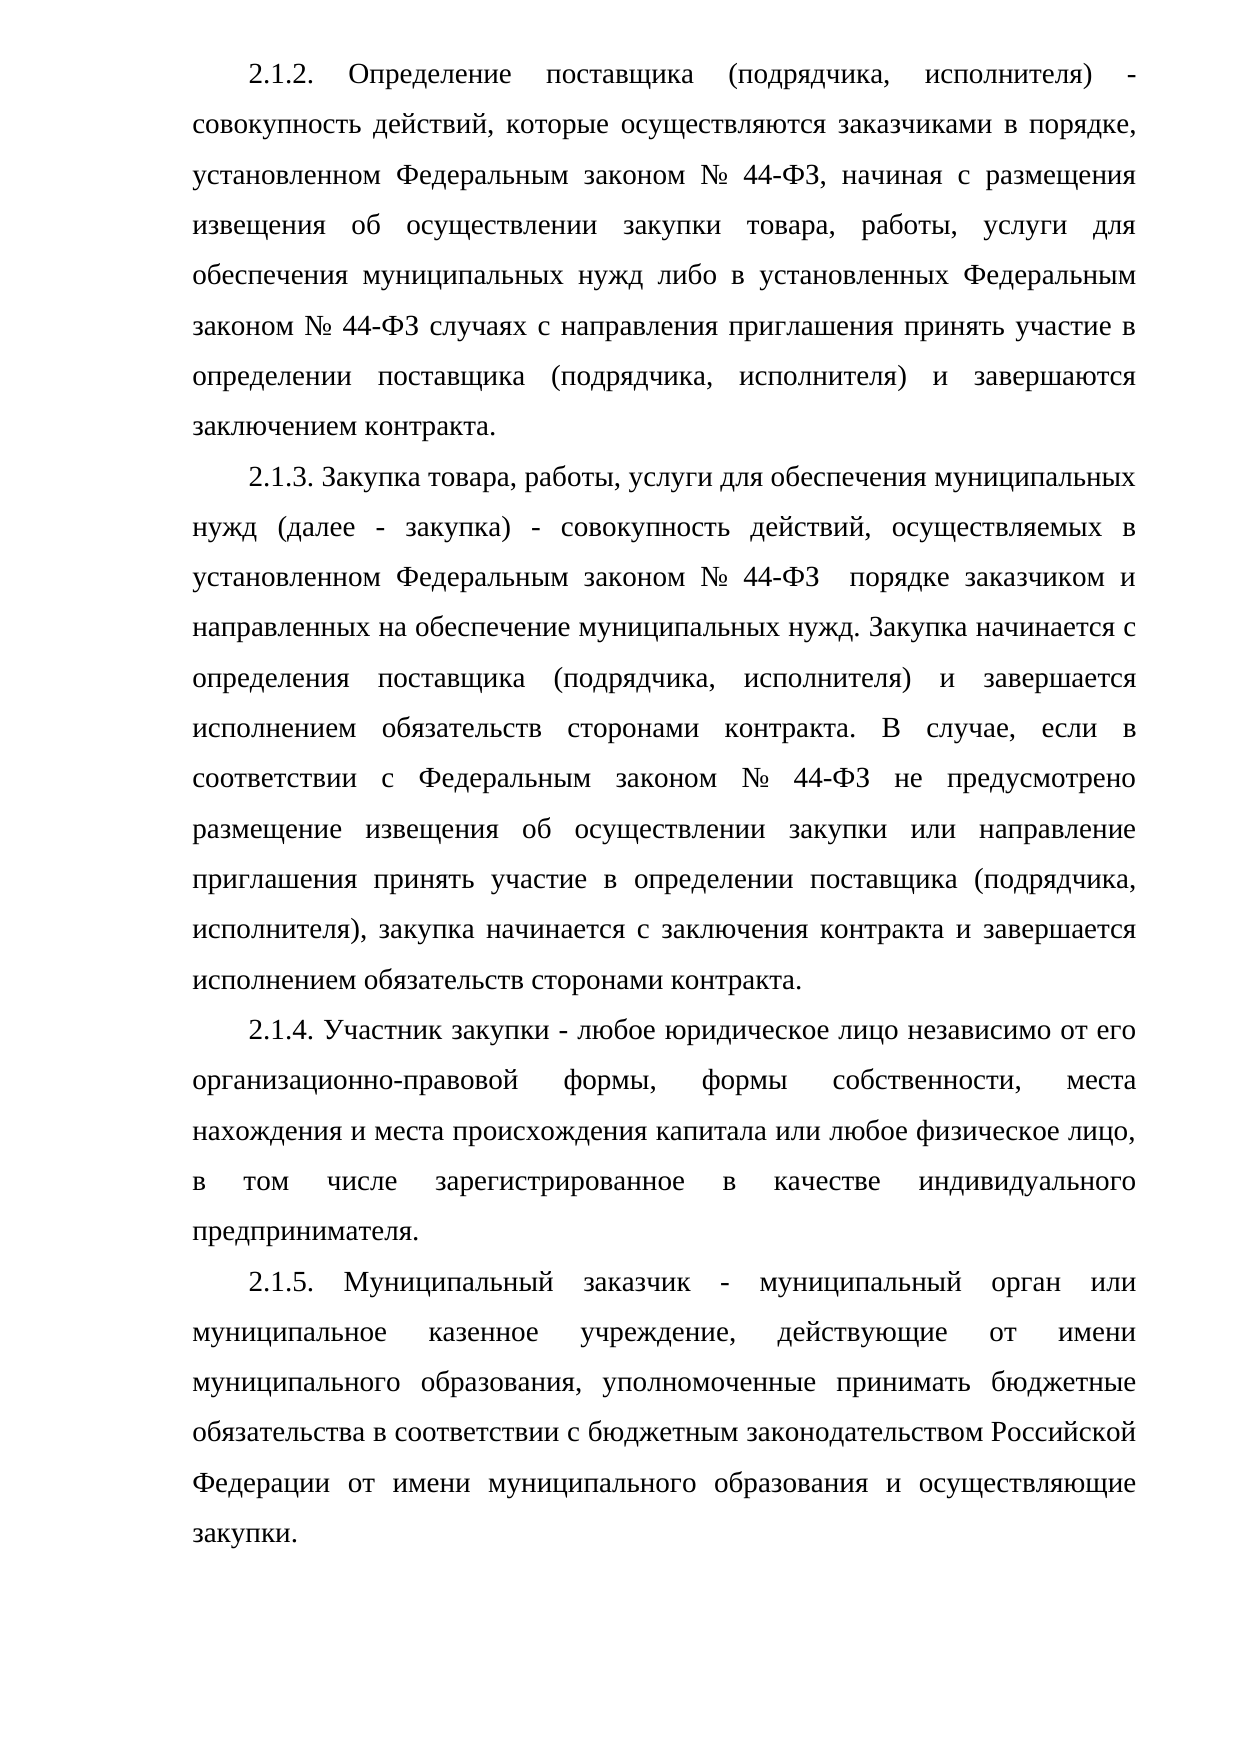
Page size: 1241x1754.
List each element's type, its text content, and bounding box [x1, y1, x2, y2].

text 2.1.5. Муниципальный заказчик - муниципальный орган или муниципальное казенное учреждение, действующие от имени муниципального образования, уполномоченные принимать бюджетные обязательства в соответствии с бюджетным законодательством Российской Федерации от имени муниципального образования и осуществляющие закупки. [192, 1264, 1137, 1549]
text 2.1.2. Определение поставщика (подрядчика, исполнителя) - совокупность действий, которые осуществляются заказчиками в порядке, установленном Федеральным законом № 44-ФЗ, начиная с размещения извещения об осуществлении закупки товара, работы, услуги для обеспечения муниципальных нужд либо в установленных Федеральным законом № 44-ФЗ случаях с направления приглашения принять участие в определении поставщика (подрядчика, исполнителя) и завершаются заключением контракта. [192, 56, 1137, 442]
text 2.1.3. Закупка товара, работы, услуги для обеспечения муниципальных нужд (далее - закупка) - совокупность действий, осуществляемых в установленном Федеральным законом № 44-ФЗ порядке заказчиком и направленных на обеспечение муниципальных нужд. Закупка начинается с определения поставщика (подрядчика, исполнителя) и завершается исполнением обязательств сторонами контракта. В случае, если в соответствии с Федеральным законом № 44-ФЗ не предусмотрено размещение извещения об осуществлении закупки или направление приглашения принять участие в определении поставщика (подрядчика, исполнителя), закупка начинается с заключения контракта и завершается исполнением обязательств сторонами контракта. [192, 459, 1137, 995]
text 2.1.4. Участник закупки - любое юридическое лицо независимо от его организационно-правовой формы, формы собственности, места нахождения и места происхождения капитала или любое физическое лицо, в том числе зарегистрированное в качестве индивидуального предпринимателя. [192, 1012, 1137, 1247]
